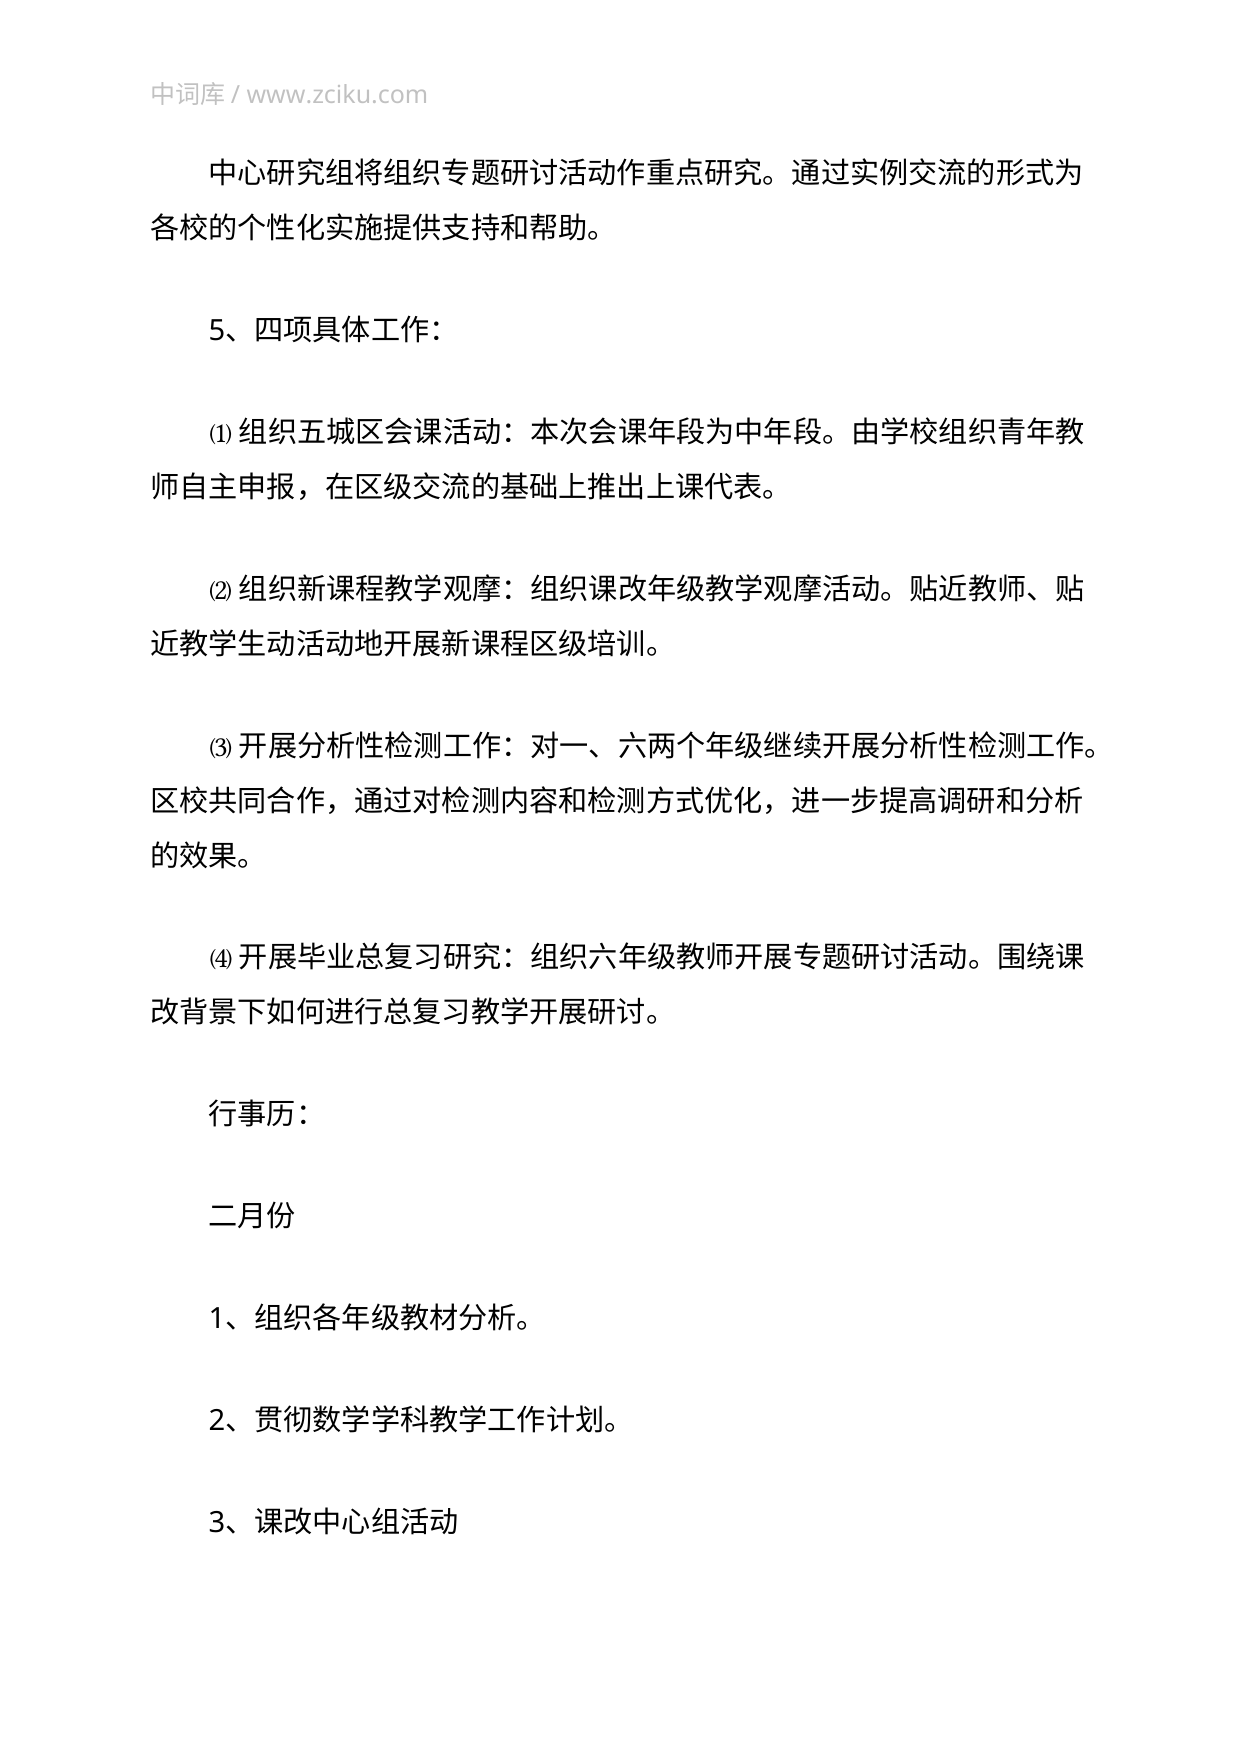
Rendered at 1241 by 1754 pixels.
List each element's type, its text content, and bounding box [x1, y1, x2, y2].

text 中心研究组将组织专题研讨活动作重点研究。通过实例交流的形式为各校的个性化实施提供支持和帮助。 [150, 150, 1090, 247]
text ⑴组织五城区会课活动：本次会课年段为中年段。由学校组织青年教师自主申报，在区级交流的基础上推出上课代表。 [150, 409, 1090, 506]
text ⑶开展分析性检测工作：对一、六两个年级继续开展分析性检测工作。区校共同合作，通过对检测内容和检测方式优化，进一步提高调研和分析的效果。 [150, 722, 1090, 874]
text ⑷开展毕业总复习研究：组织六年级教师开展专题研讨活动。围绕课改背景下如何进行总复习教学开展研讨。 [150, 934, 1090, 1031]
text 二月份 [150, 1192, 1090, 1235]
text 3、课改中心组活动 [150, 1498, 1090, 1541]
text ⑵组织新课程教学观摩：组织课改年级教学观摩活动。贴近教师、贴近教学生动活动地开展新课程区级培训。 [150, 565, 1090, 663]
text 5、四项具体工作： [150, 307, 1090, 349]
text 1、组织各年级教材分析。 [150, 1294, 1090, 1337]
text 2、贯彻数学学科教学工作计划。 [150, 1396, 1090, 1438]
text 行事历： [150, 1091, 1090, 1133]
